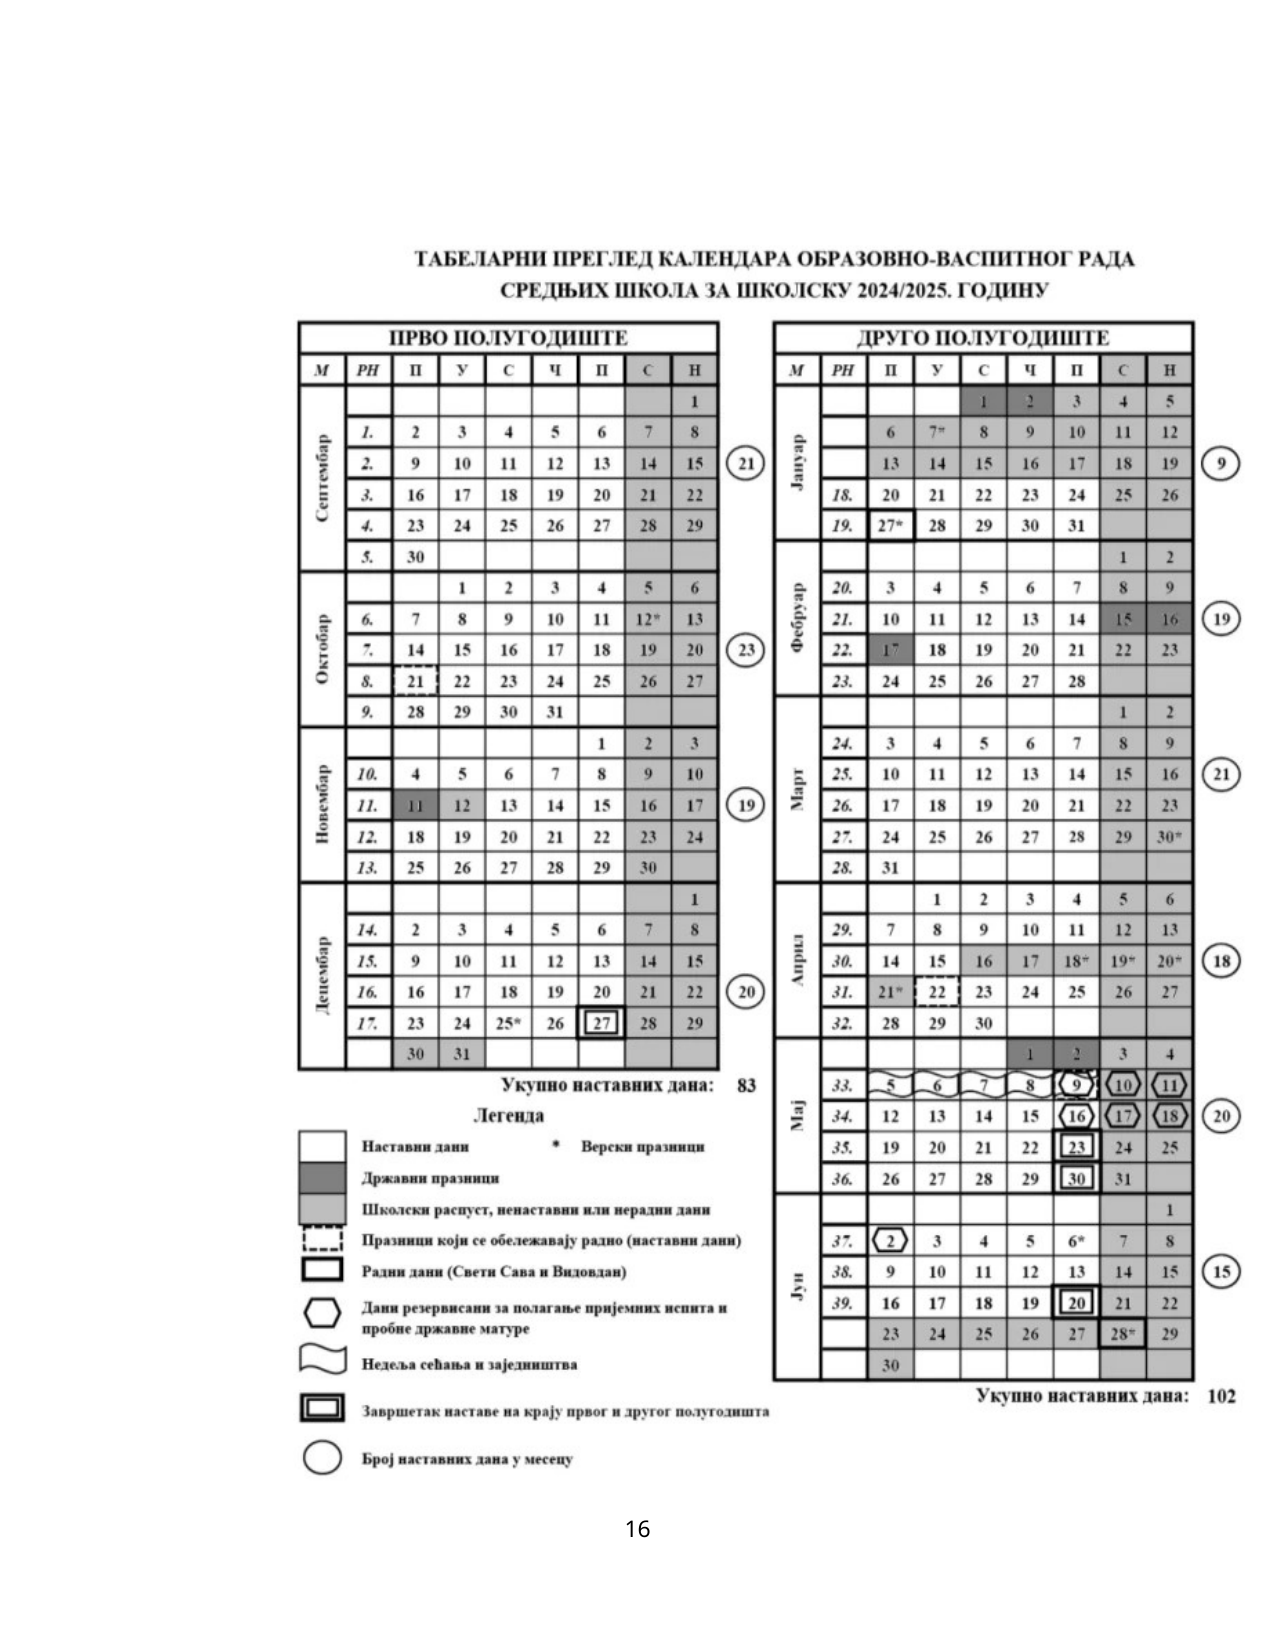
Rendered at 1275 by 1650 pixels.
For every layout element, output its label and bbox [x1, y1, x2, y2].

picture [150, 121, 1275, 1501]
